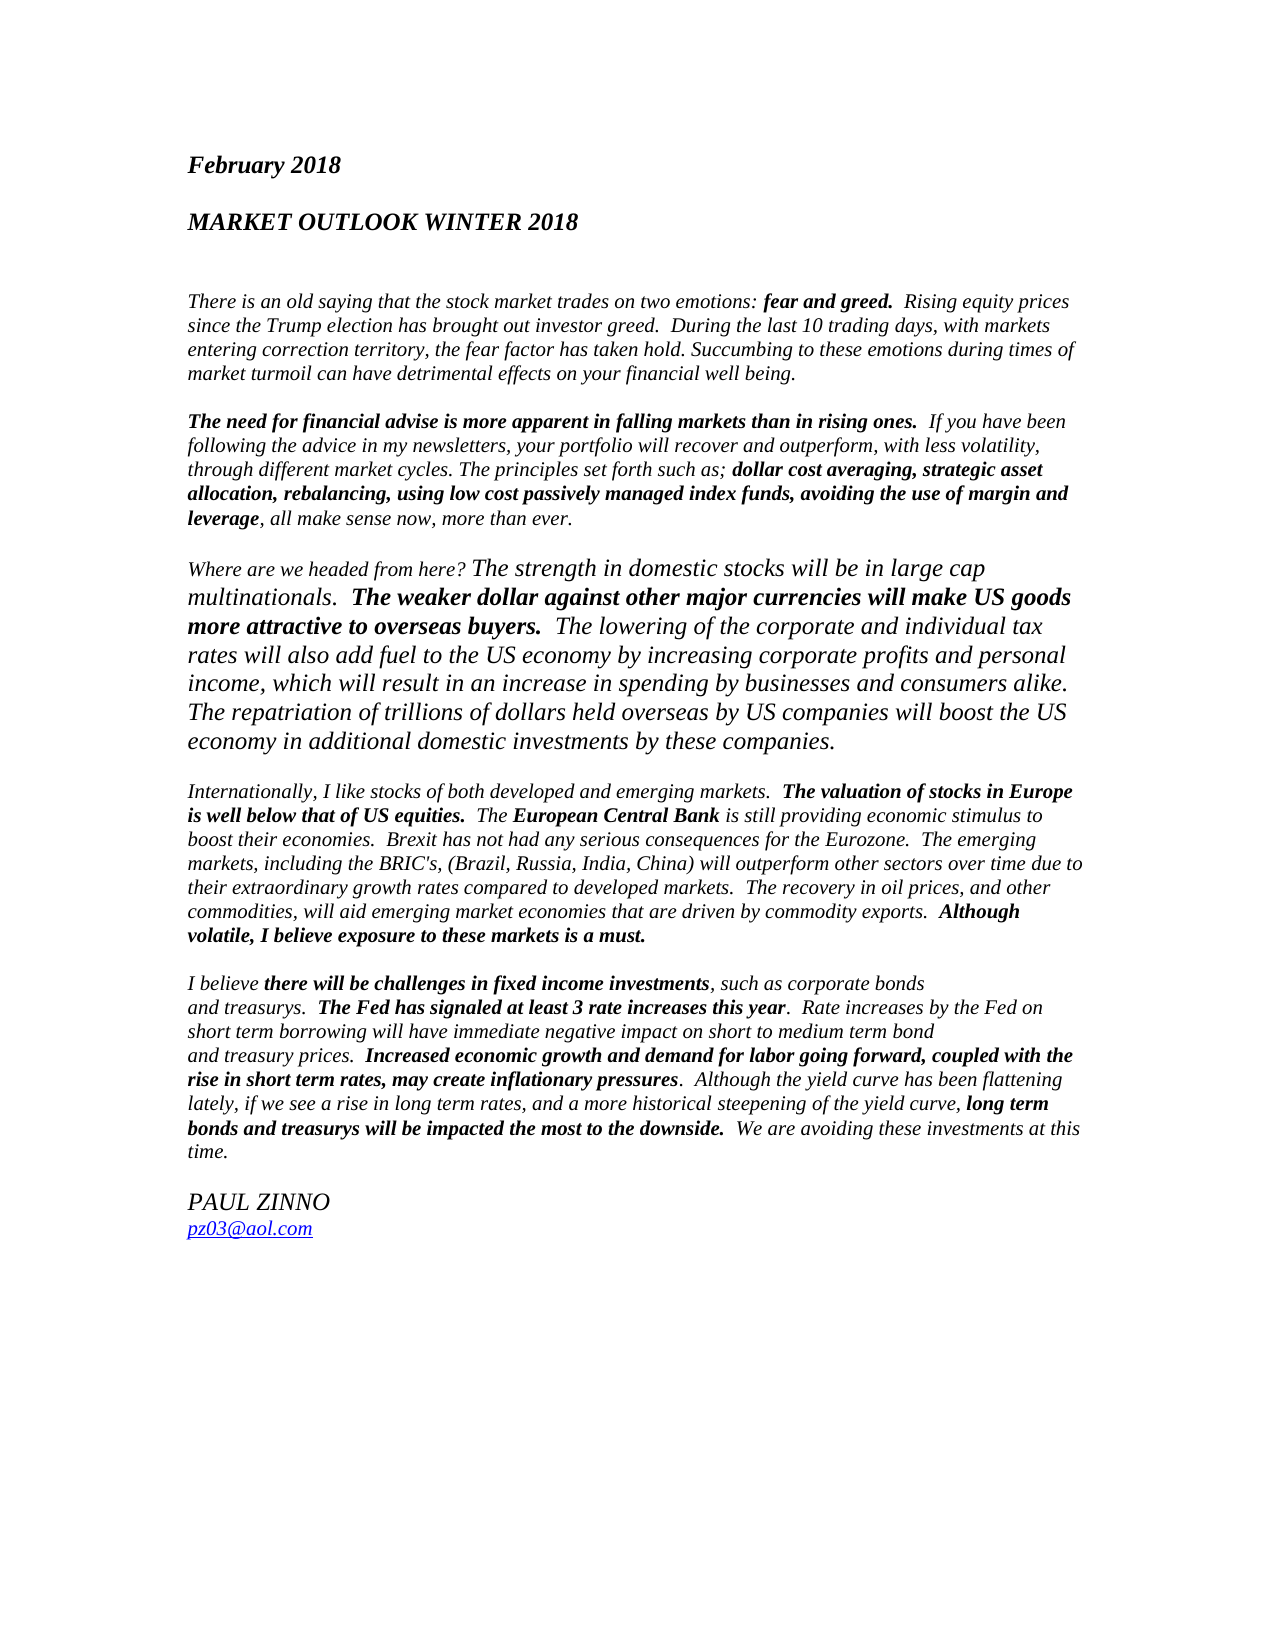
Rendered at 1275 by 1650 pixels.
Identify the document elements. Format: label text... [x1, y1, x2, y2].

text PAUL ZINNO [187, 1187, 1087, 1216]
text MARKET OUTLOOK WINTER 2018 [187, 207, 1087, 265]
text Internationally, I like stocks of both developed and emerging markets. The valuation of stocks in Europe is well below that of US equities. The European Central Bank is still providing economic stimulus to boost their economies. Brexit has not had any serious consequences for the Eurozone. The emerging markets, including the BRIC's, (Brazil, Russia, India, China) will outperform other sectors over time due to their extraordinary growth rates compared to developed markets. The recovery in oil prices, and other commodities, will aid emerging market economies that are driven by commodity exports. Although volatile, I believe exposure to these markets is a must. [187, 779, 1087, 947]
text February 2018 [187, 150, 1087, 179]
text I believe there will be challenges in fixed income investments, such as corporate bonds and treasurys. The Fed has signaled at least 3 rate increases this year. Rate increases by the Fed on short term borrowing will have immediate negative impact on short to medium term bond and treasury prices. Increased economic growth and demand for labor going forward, coupled with the rise in short term rates, may create inflationary pressures. Although the yield curve has been flattening lately, if we see a rise in long term rates, and a more historical steepening of the yield curve, long term bonds and treasurys will be impacted the most to the downside. We are avoiding these investments at this time. [187, 971, 1087, 1163]
text There is an old saying that the stock market trades on two emotions: fear and greed. Rising equity prices since the Trump election has brought out investor greed. During the last 10 trading days, with markets entering correction territory, the fear factor has taken hold. Succumbing to these emotions during times of market turmoil can have detrimental effects on your financial well being. [187, 289, 1087, 385]
text The need for financial advise is more apparent in falling markets than in rising ones. If you have been following the advice in my newsletters, your portfolio will recover and outperform, with less volatility, through different market cycles. The principles set forth such as; dollar cost averaging, strategic asset allocation, rebalancing, using low cost passively managed index funds, avoiding the use of margin and leverage, all make sense now, more than ever. [187, 409, 1087, 529]
text Where are we headed from here? The strength in domestic stocks will be in large cap multinationals. The weaker dollar against other major currencies will make US goods more attractive to overseas buyers. The lowering of the corporate and individual tax rates will also add fuel to the US economy by increasing corporate profits and personal income, which will result in an increase in spending by businesses and consumers alike. The repatriation of trillions of dollars held overseas by US companies will boost the US economy in additional domestic investments by these companies. [187, 553, 1087, 755]
text pz03@aol.com [187, 1216, 1087, 1240]
